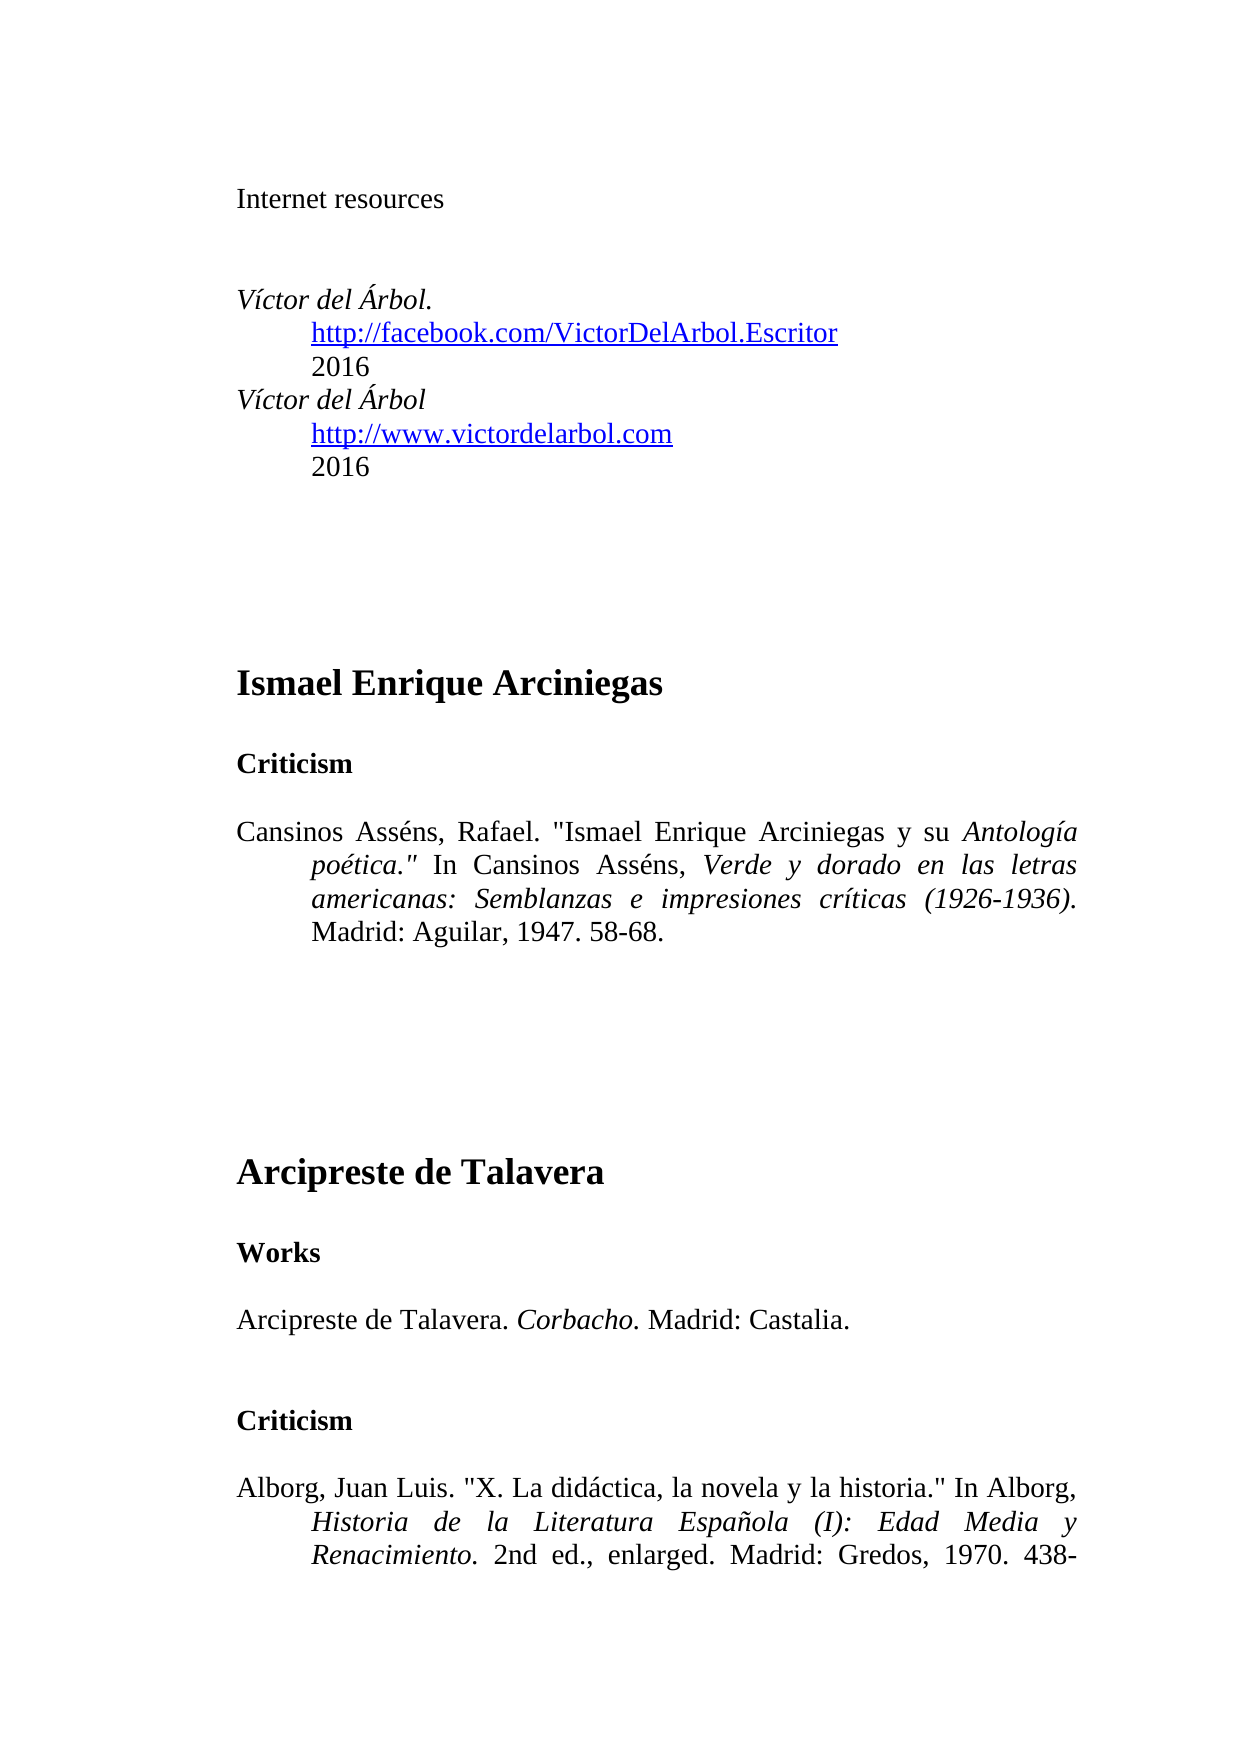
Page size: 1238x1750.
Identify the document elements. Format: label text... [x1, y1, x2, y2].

text http://www.victordelarbol.com [236, 416, 1078, 449]
text http://facebook.com/VictorDelArbol.Escritor [236, 315, 1078, 349]
text Víctor del Árbol [236, 382, 1078, 416]
text Criticism [236, 1403, 1078, 1437]
text 2016 [236, 349, 1078, 382]
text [236, 1470, 1078, 1571]
text 2016 [236, 449, 1078, 483]
text Works [236, 1235, 1078, 1269]
text Cansinos Asséns, Rafael. "Ismael Enrique Arciniegas y su Antología poética." In Cansinos Asséns, Verde y dorado en las letras americanas: Semblanzas e impresiones críticas (1926-1936). Madrid: Aguilar, 1947. 58-68. [236, 814, 1078, 948]
text Internet resources [236, 181, 1078, 215]
text Arcipreste de Talavera. Corbacho. Madrid: Castalia. [236, 1302, 1078, 1336]
text Arcipreste de Talavera [236, 1149, 1078, 1192]
text Víctor del Árbol. [236, 282, 1078, 315]
text Ismael Enrique Arciniegas [236, 660, 1078, 703]
text Criticism [236, 747, 1078, 780]
